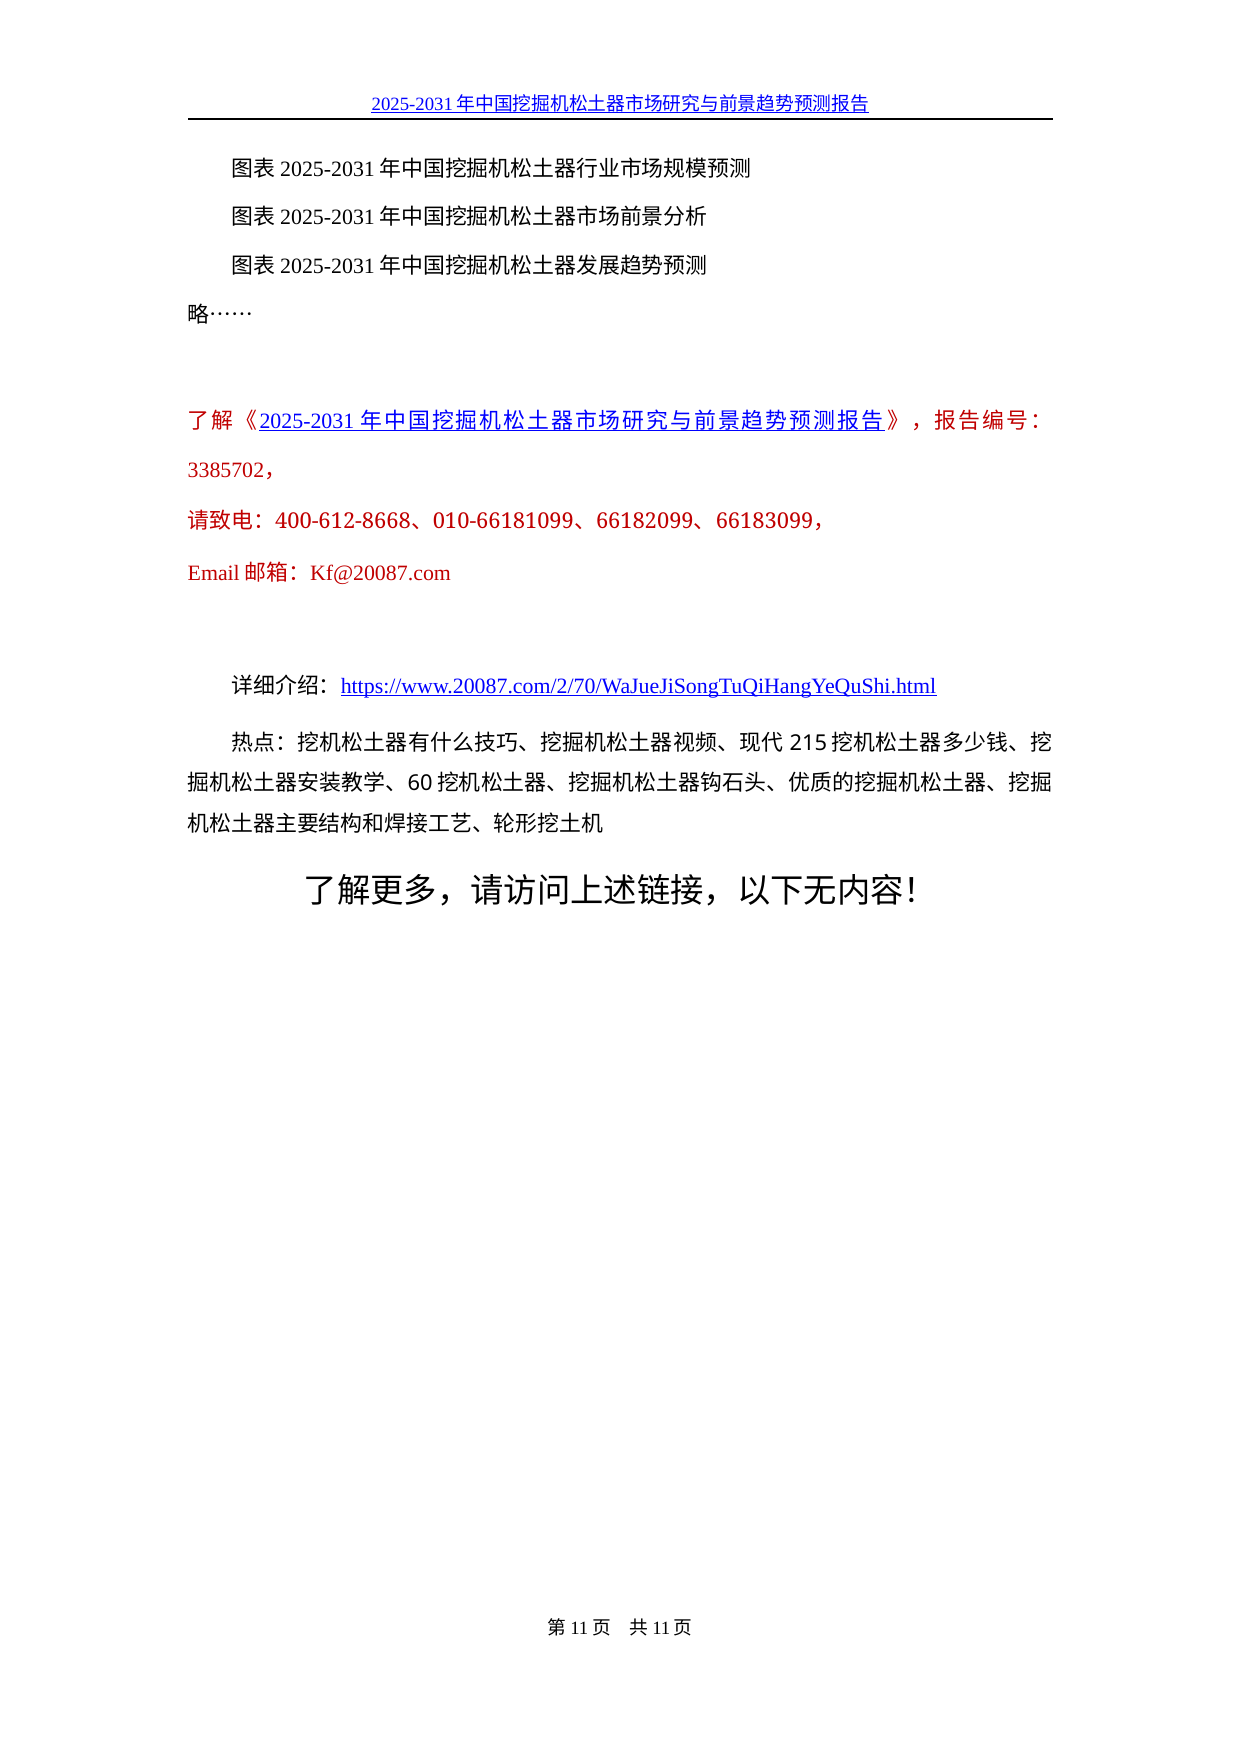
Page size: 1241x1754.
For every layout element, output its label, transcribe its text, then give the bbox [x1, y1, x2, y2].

text 详细介绍：https://www.20087.com/2/70/WaJueJiSongTuQiHangYeQuShi.html [187, 668, 1053, 700]
text 请致电：400-612-8668、010-66181099、66182099、66183099， [187, 503, 1053, 536]
title 了解更多，请访问上述链接，以下无内容！ [187, 856, 1053, 921]
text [187, 150, 1053, 329]
text Email邮箱：Kf@20087.com [187, 555, 1053, 587]
text 热点：挖机松土器有什么技巧、挖掘机松土器视频、现代215挖机松土器多少钱、挖掘机松土器安装教学、60挖机松土器、挖掘机松土器钩石头、优质的挖掘机松土器、挖掘机松土器主要结构和焊接工艺、轮形挖土机 [187, 724, 1053, 838]
text 了解《2025-2031年中国挖掘机松土器市场研究与前景趋势预测报告》，报告编号：3385702， [187, 403, 1053, 484]
